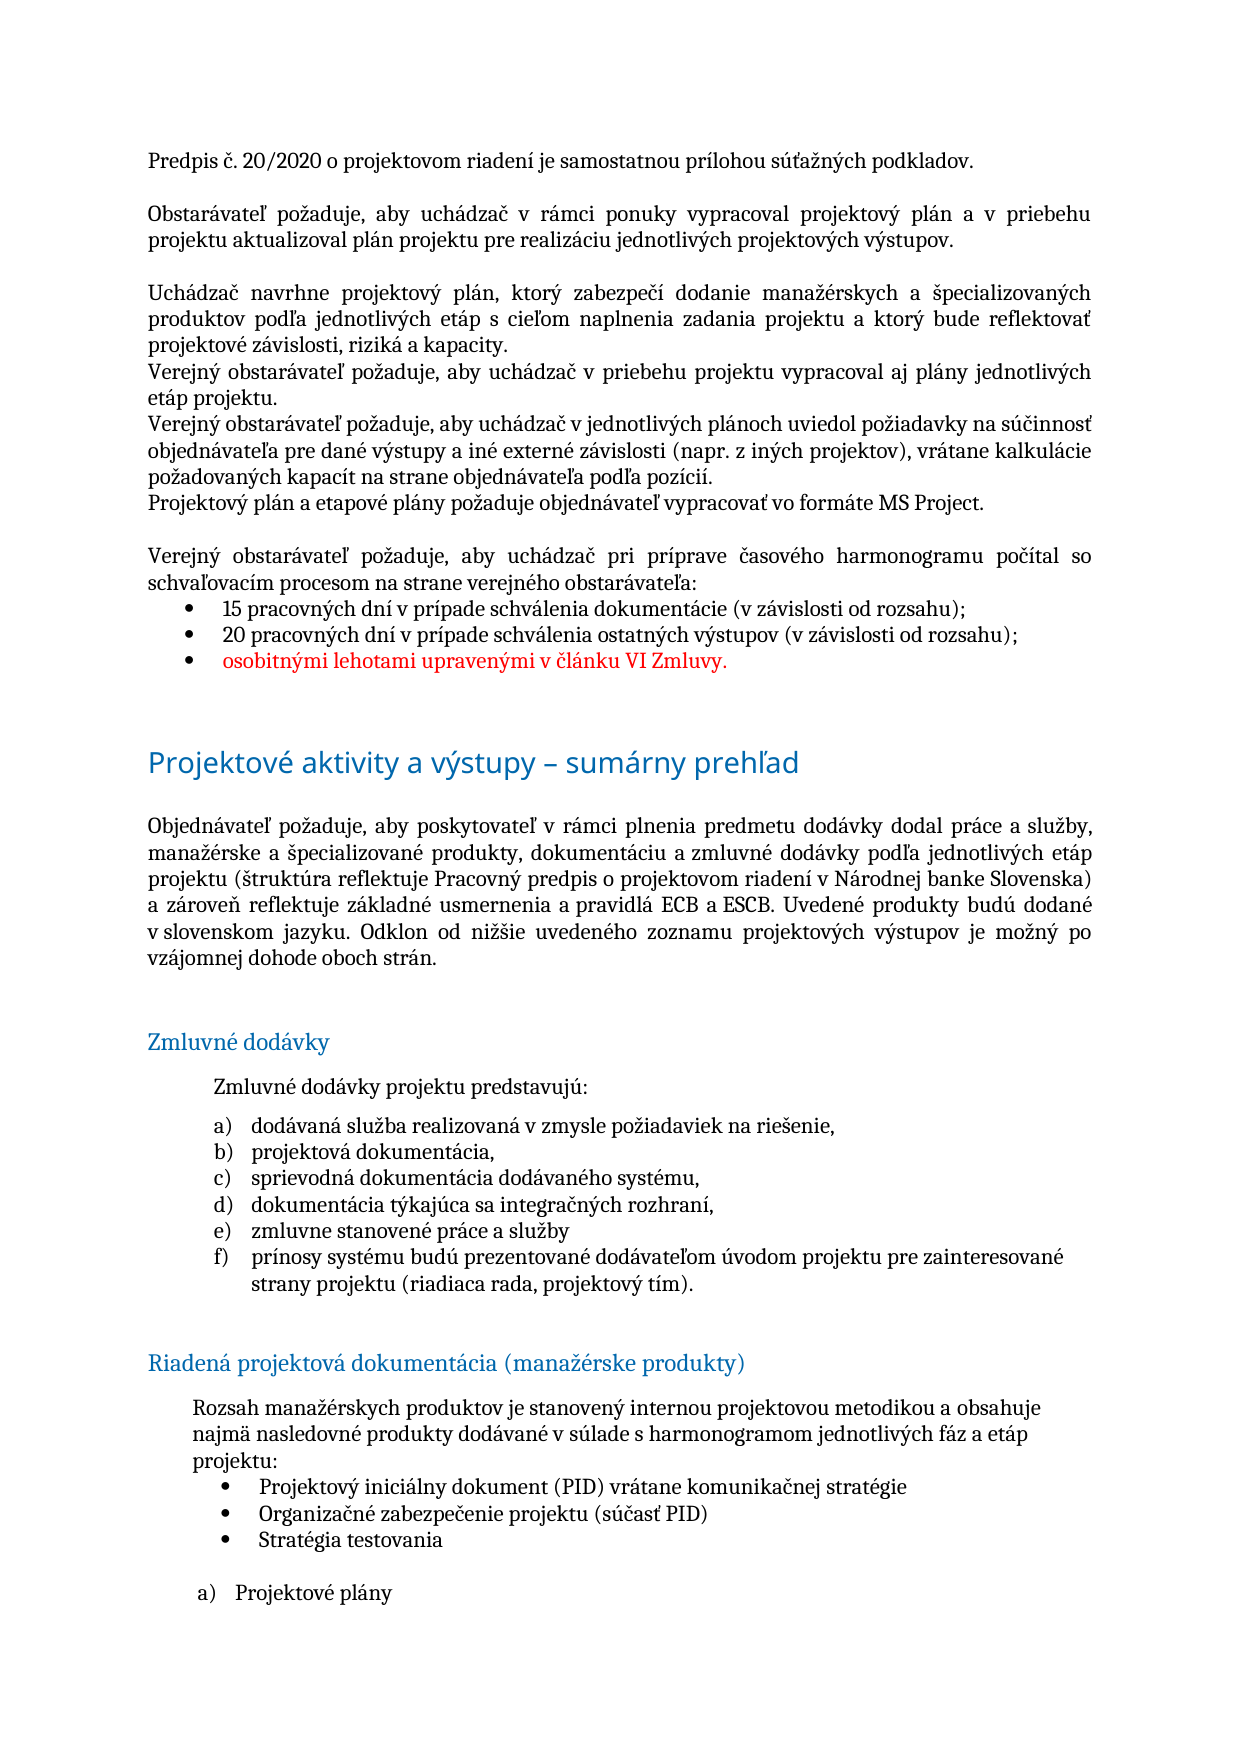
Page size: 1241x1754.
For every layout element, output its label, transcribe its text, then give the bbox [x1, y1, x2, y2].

list Stratégia testovania [221, 1527, 1093, 1553]
list Organizačné zabezpečenie projektu (súčasť PID) [221, 1500, 1093, 1527]
list Rozsah manažérskych produktov je stanovený internou projektovou metodikou a obsahuje najmä nasledovné produkty dodávané v súlade s harmonogramom jednotlivých fáz a etáp projektu: [192, 1395, 1093, 1474]
text Obstarávateľ požaduje, aby uchádzač v rámci ponuky vypracoval projektový plán a v priebehu projektu aktualizoval plán projektu pre realizáciu jednotlivých projektových výstupov. [148, 200, 1093, 253]
text Verejný obstarávateľ požaduje, aby uchádzač v jednotlivých plánoch uviedol požiadavky na súčinnosť objednávateľa pre dané výstupy a iné externé závislosti (napr. z iných projektov), vrátane kalkulácie požadovaných kapacít na strane objednávateľa podľa pozícií. [148, 411, 1093, 490]
list Projektové plány [197, 1579, 1093, 1606]
text Objednávateľ požaduje, aby poskytovateľ v rámci plnenia predmetu dodávky dodal práce a služby, manažérske a špecializované produkty, dokumentáciu a zmluvné dodávky podľa jednotlivých etáp projektu (štruktúra reflektuje Pracovný predpis o projektovom riadení v Národnej banke Slovenska) a zároveň reflektuje základné usmernenia a pravidlá ECB a ESCB. Uvedené produkty budú dodané v slovenskom jazyku. Odklon od nižšie uvedeného zoznamu projektových výstupov je možný po vzájomnej dohode oboch strán. [148, 813, 1093, 971]
list dodávaná služba realizovaná v zmysle požiadaviek na riešenie, [213, 1112, 1093, 1139]
list zmluvne stanovené práce a služby [213, 1218, 1093, 1244]
list 15 pracovných dní v prípade schválenia dokumentácie (v závislosti od rozsahu); [185, 596, 1093, 622]
list osobitnými lehotami upravenými v článku VI Zmluvy. [185, 648, 1093, 675]
list dokumentácia týkajúca sa integračných rozhraní, [213, 1191, 1093, 1218]
text Uchádzač navrhne projektový plán, ktorý zabezpečí dodanie manažérskych a špecializovaných produktov podľa jednotlivých etáp s cieľom naplnenia zadania projektu a ktorý bude reflektovať projektové závislosti, riziká a kapacity. [148, 279, 1093, 358]
text Predpis č. 20/2020 o projektovom riadení je samostatnou prílohou súťažných podkladov. [148, 148, 1093, 174]
text Zmluvné dodávky projektu predstavujú: [213, 1074, 1093, 1100]
text Projektový plán a etapové plány požaduje objednávateľ vypracovať vo formáte MS Project. [148, 490, 1093, 517]
text Verejný obstarávateľ požaduje, aby uchádzač pri príprave časového harmonogramu počítal so schvaľovacím procesom na strane verejného obstarávateľa: [148, 543, 1093, 596]
subtitle Zmluvné dodávky [148, 1028, 1093, 1057]
list 20 pracovných dní v prípade schválenia ostatných výstupov (v závislosti od rozsahu); [185, 622, 1093, 648]
subtitle Projektové aktivity a výstupy – sumárny prehľad [148, 742, 1093, 782]
list Projektový iniciálny dokument (PID) vrátane komunikačnej stratégie [221, 1474, 1093, 1500]
list projektová dokumentácia, [213, 1139, 1093, 1165]
list sprievodná dokumentácia dodávaného systému, [213, 1165, 1093, 1191]
subtitle Riadená projektová dokumentácia (manažérske produkty) [148, 1349, 1093, 1378]
text Verejný obstarávateľ požaduje, aby uchádzač v priebehu projektu vypracoval aj plány jednotlivých etáp projektu. [148, 358, 1093, 411]
list prínosy systému budú prezentované dodávateľom úvodom projektu pre zainteresované strany projektu (riadiaca rada, projektový tím). [213, 1244, 1093, 1297]
